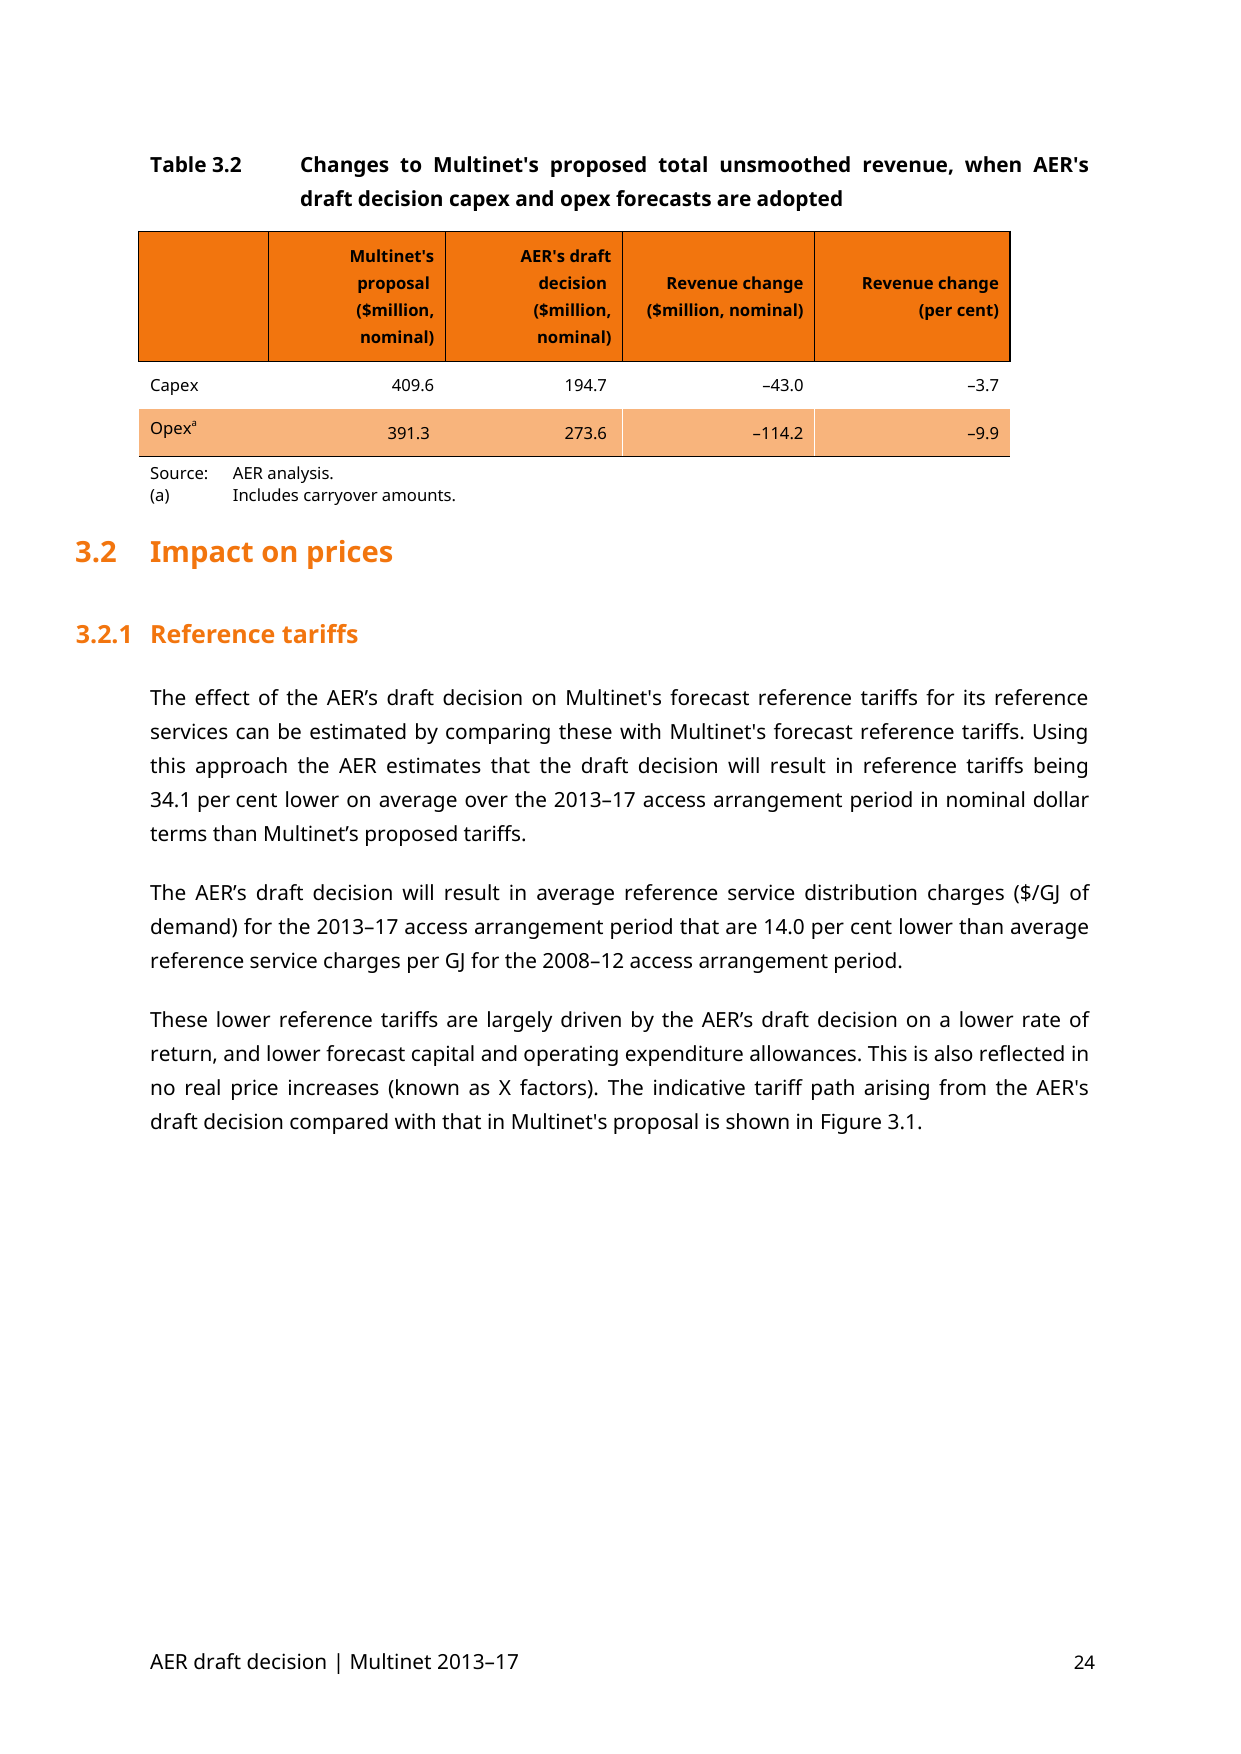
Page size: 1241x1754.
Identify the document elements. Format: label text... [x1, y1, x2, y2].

table_cell 194.7 [445, 362, 622, 409]
table_cell –43.0 [623, 362, 814, 409]
text The effect of the AER’s draft decision on Multinet's forecast reference tariffs for its reference services can be estimated by comparing these with Multinet's forecast reference tariffs. Using this approach the AER estimates that the draft decision will result in reference tariffs being 34.1 per cent lower on average over the 2013–17 access arrangement period in nominal dollar terms than Multinet’s proposed tariffs. [150, 683, 1090, 847]
table_header Revenue change (per cent) [815, 232, 1009, 361]
table_cell –3.7 [815, 362, 1010, 409]
subtitle Impact on prices [75, 532, 1090, 571]
table_cell Opexa [139, 409, 268, 456]
table_cell –114.2 [623, 409, 814, 456]
title Changes to Multinet's proposed total unsmoothed revenue, when AER's draft decision capex and opex forecasts are adopted [150, 150, 1090, 212]
table_cell 391.3 [268, 409, 445, 456]
text The AER’s draft decision will result in average reference service distribution charges ($/GJ of demand) for the 2013–17 access arrangement period that are 14.0 per cent lower than average reference service charges per GJ for the 2008–12 access arrangement period. [150, 878, 1090, 974]
text (a) Includes carryover amounts. [150, 484, 1087, 507]
table_cell Capex [139, 362, 268, 409]
subtitle Reference tariffs [76, 617, 1090, 651]
text Source: AER analysis. [150, 461, 1087, 484]
table_cell 409.6 [268, 362, 445, 409]
table_header AER's draft decision ($million, nominal) [446, 232, 622, 361]
text These lower reference tariffs are largely driven by the AER’s draft decision on a lower rate of return, and lower forecast capital and operating expenditure allowances. This is also reflected in no real price increases (known as X factors). The indicative tariff path arising from the AER's draft decision compared with that in Multinet's proposal is shown in Figure 3.3. [150, 1005, 1090, 1136]
table_header [139, 232, 268, 361]
table_header Revenue change ($million, nominal) [623, 232, 814, 361]
table_header Multinet's proposal ($million, nominal) [269, 232, 445, 361]
table_cell –9.9 [815, 409, 1010, 456]
table_cell 273.6 [445, 409, 622, 456]
